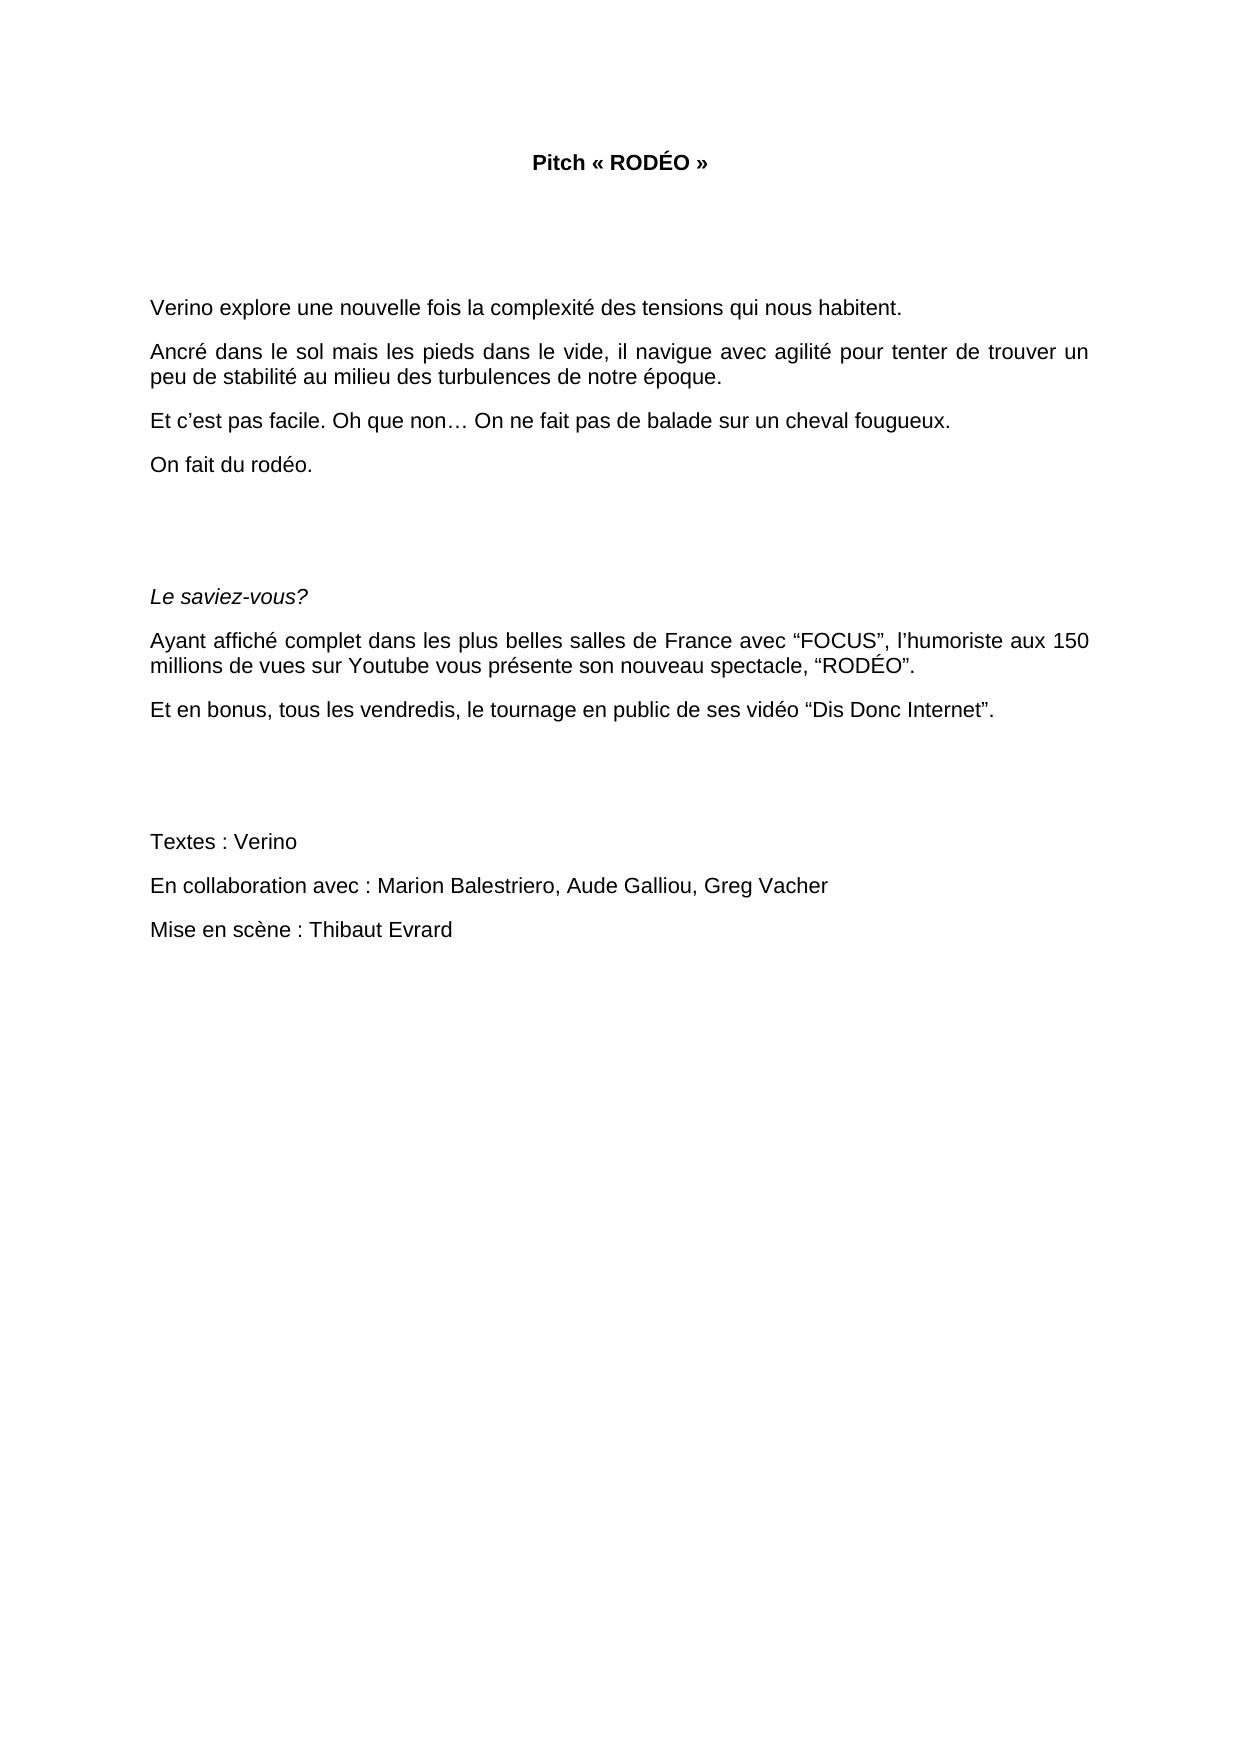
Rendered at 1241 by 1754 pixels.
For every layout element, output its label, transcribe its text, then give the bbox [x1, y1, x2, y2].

text Ancré dans le sol mais les pieds dans le vide, il navigue avec agilité pour tenter de trouver un peu de stabilité au milieu des turbulences de notre époque. [150, 339, 1090, 389]
text Le saviez-vous? [150, 584, 1090, 609]
text Ayant affiché complet dans les plus belles salles de France avec “FOCUS”, l’humoriste aux 150 millions de vues sur Youtube vous présente son nouveau spectacle, “RODÉO”. [150, 628, 1090, 678]
text Mise en scène : Thibaut Evrard [150, 917, 1090, 942]
text Verino explore une nouvelle fois la complexité des tensions qui nous habitent. [150, 295, 1090, 320]
text Textes : Verino [150, 829, 1090, 854]
text En collaboration avec : Marion Balestriero, Aude Galliou, Greg Vacher [150, 873, 1090, 898]
text Et c’est pas facile. Oh que non… On ne fait pas de balade sur un cheval fougueux. [150, 408, 1090, 433]
text On fait du rodéo. [150, 452, 1090, 477]
text Et en bonus, tous les vendredis, le tournage en public de ses vidéo “Dis Donc Internet”. [150, 697, 1090, 722]
text Pitch « RODÉO » [150, 150, 1090, 175]
